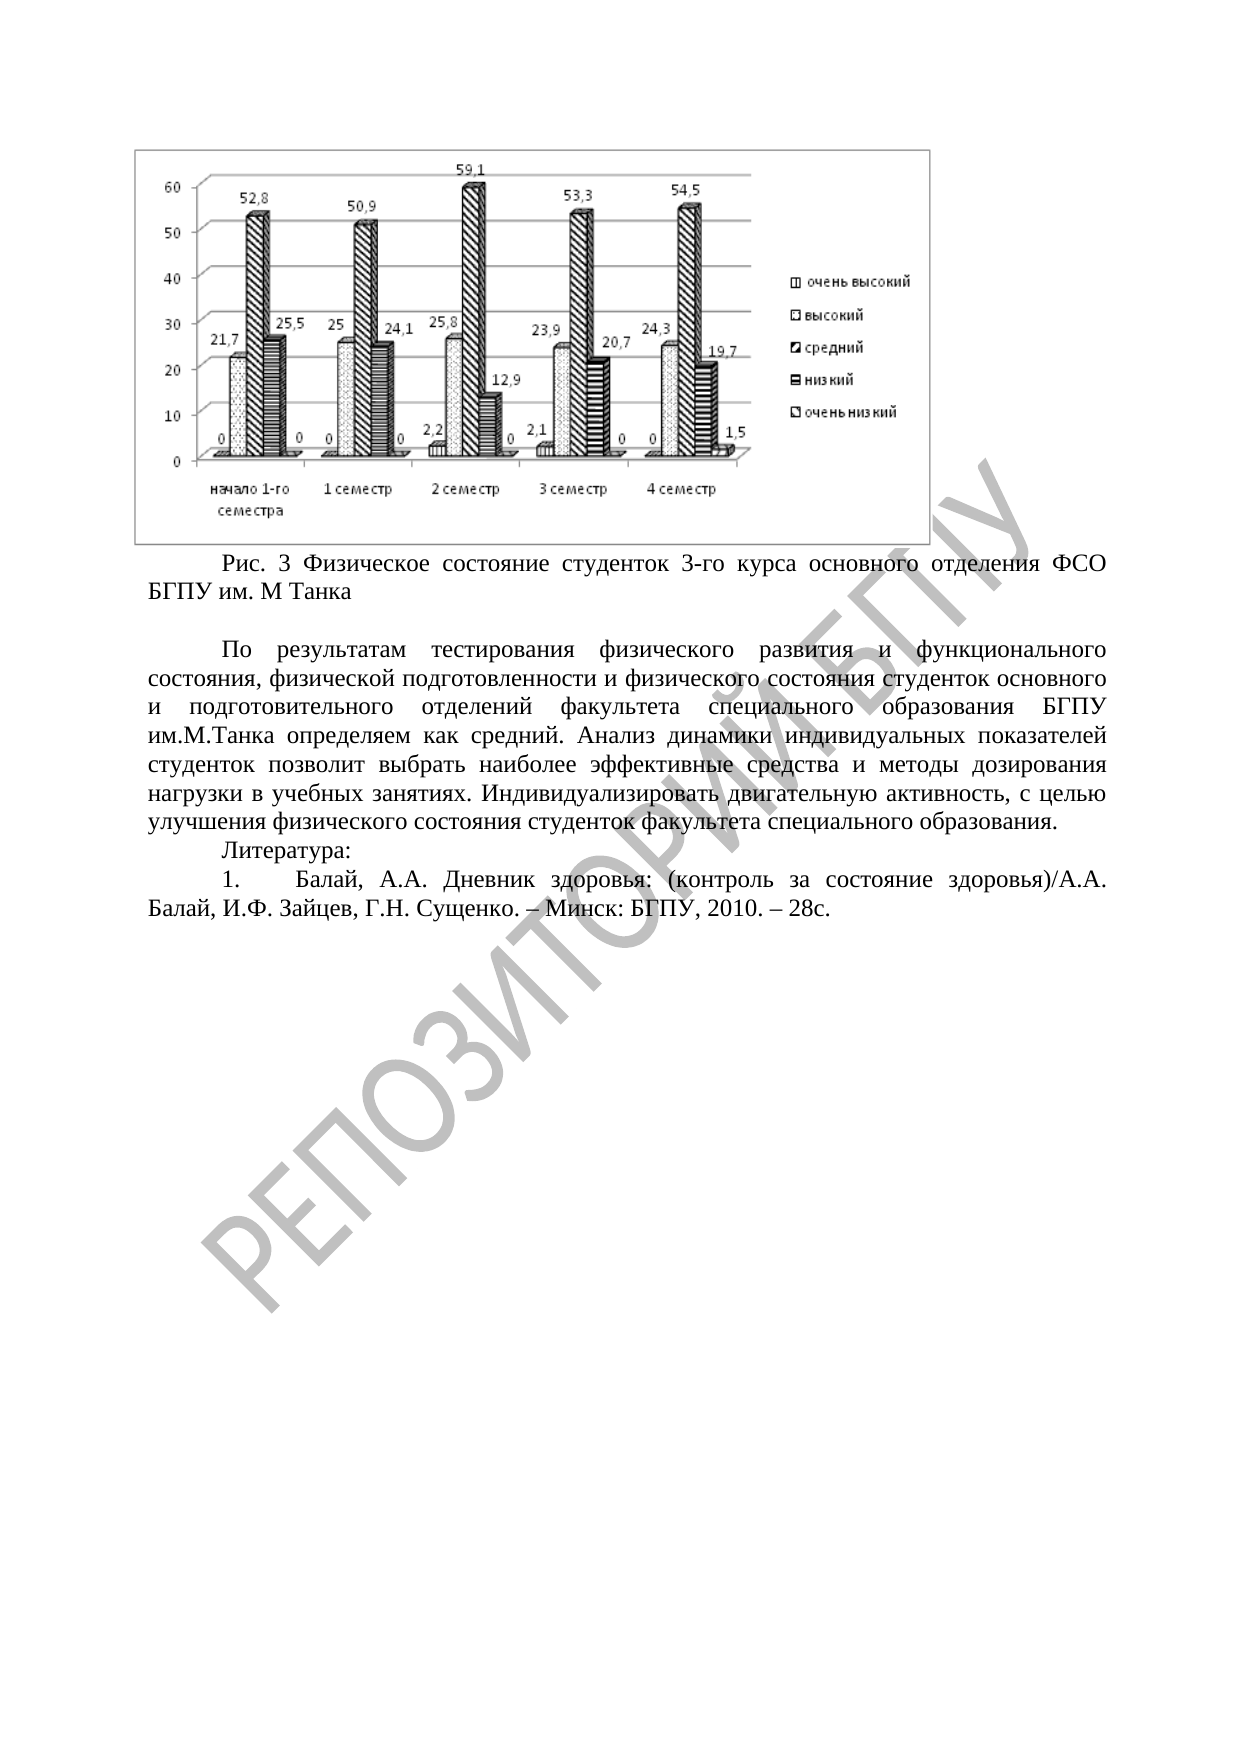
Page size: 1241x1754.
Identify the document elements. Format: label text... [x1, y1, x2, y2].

text По результатам тестирования физического развития и функционального состояния, физической подготовленности и физического состояния студенток основного и подготовительного отделений факультета специального образования БГПУ им.М.Танка определяем как средний. Анализ динамики индивидуальных показателей студенток позволит выбрать наиболее эффективные средства и методы дозирования нагрузки в учебных занятиях. Индивидуализировать двигательную активность, с целью улучшения физического состояния студенток факультета специального образования. [148, 634, 1107, 835]
text Литература: [148, 835, 1107, 864]
list Балай, А.А. Дневник здоровья: (контроль за состояние здоровья)/А.А. Балай, И.Ф. Зайцев, Г.Н. Сущенко. – Минск: БГПУ, 2010. – 28с. [148, 864, 1107, 921]
text Рис. 3 Физическое состояние студенток 3-го курса основного отделения ФСО БГПУ им. М Танка [148, 548, 1107, 605]
picture [132, 147, 933, 548]
